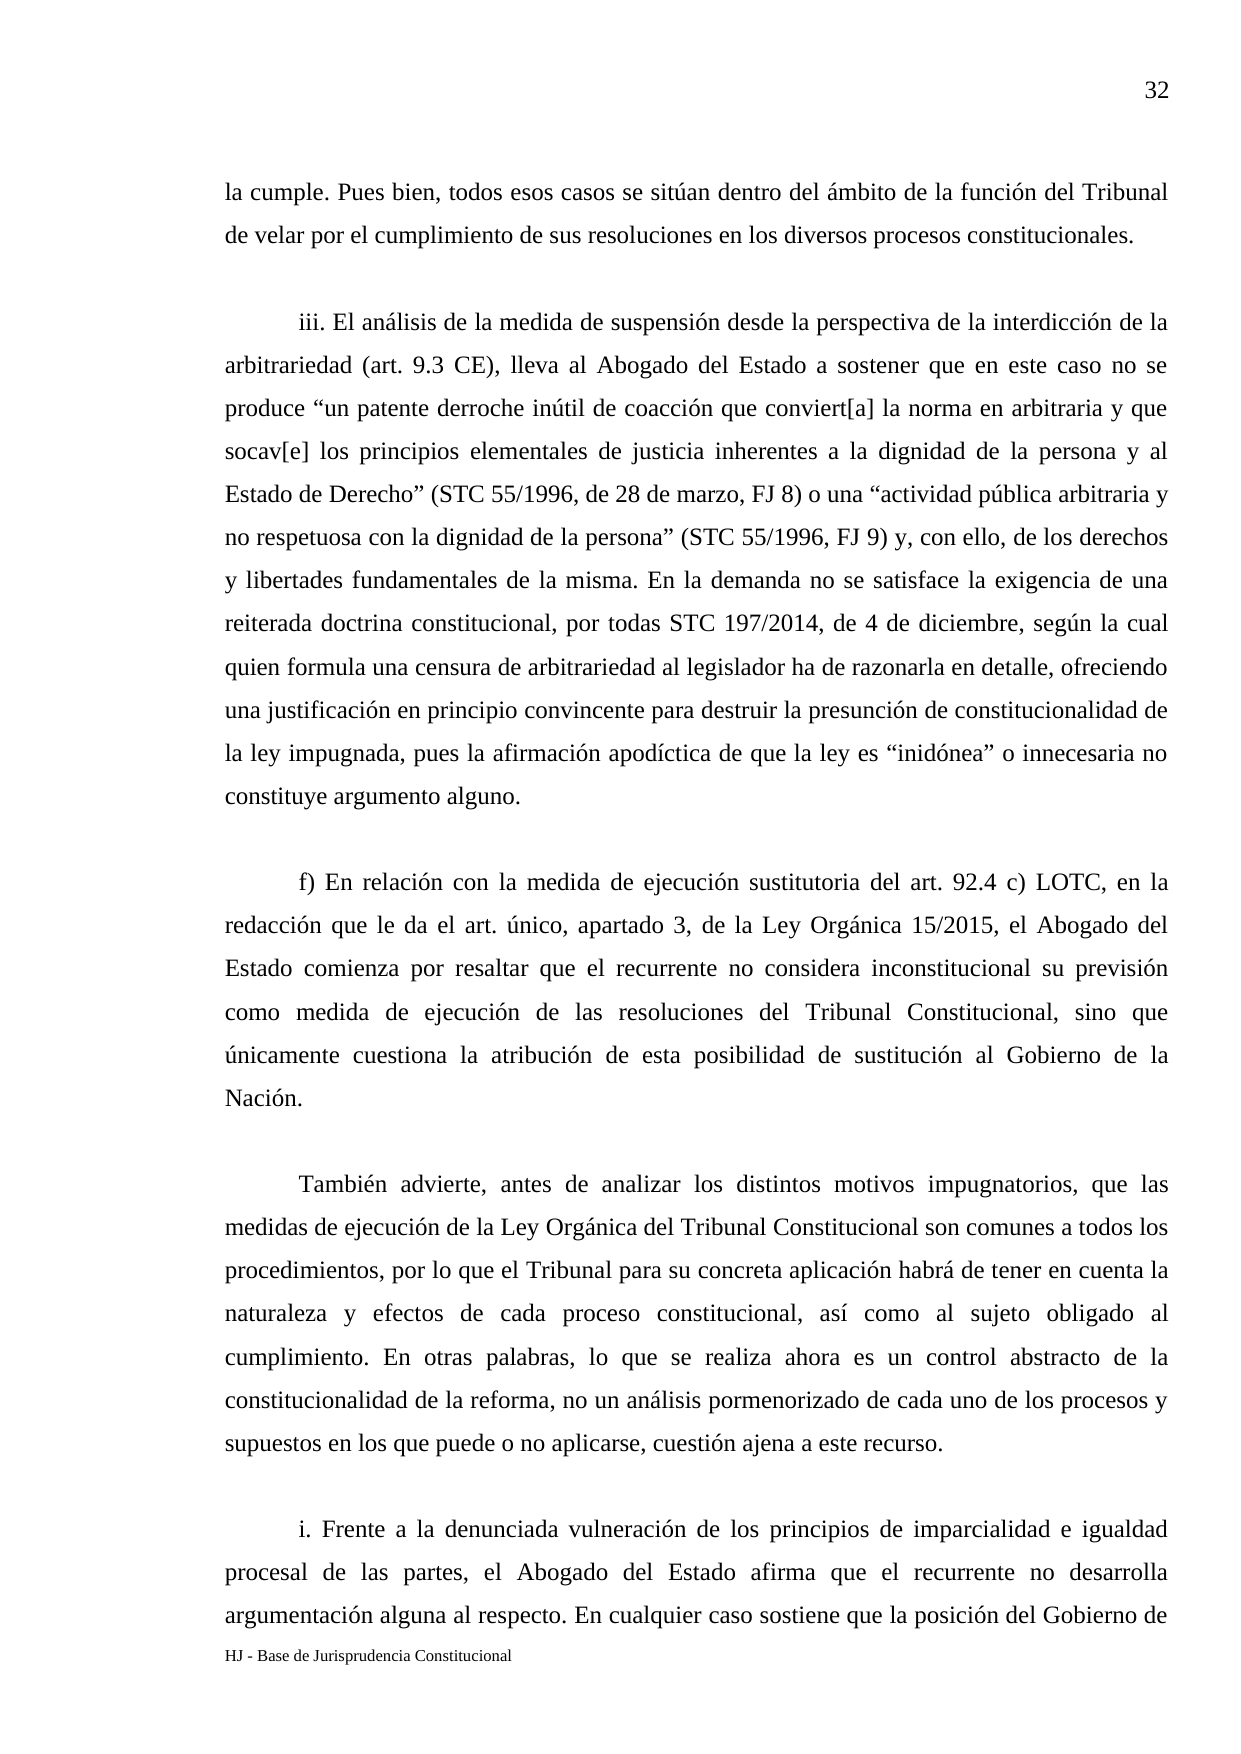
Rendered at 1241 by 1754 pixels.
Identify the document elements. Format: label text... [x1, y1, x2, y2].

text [224, 177, 1169, 249]
text También advierte, antes de analizar los distintos motivos impugnatorios, que las medidas de ejecución de la Ley Orgánica del Tribunal Constitucional son comunes a todos los procedimientos, por lo que el Tribunal para su concreta aplicación habrá de tener en cuenta la naturaleza y efectos de cada proceso constitucional, así como al sujeto obligado al cumplimiento. En otras palabras, lo que se realiza ahora es un control abstracto de la constitucionalidad de la reforma, no un análisis pormenorizado de cada uno de los procesos y supuestos en los que puede o no aplicarse, cuestión ajena a este recurso. [224, 1169, 1169, 1457]
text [224, 1514, 1169, 1629]
text iii. El análisis de la medida de suspensión desde la perspectiva de la interdicción de la arbitrariedad (art. 9.3 CE), lleva al Abogado del Estado a sostener que en este caso no se produce “un patente derroche inútil de coacción que conviert[a] la norma en arbitraria y que socav[e] los principios elementales de justicia inherentes a la dignidad de la persona y al Estado de Derecho” (STC 55/1996, de 28 de marzo, FJ 8) o una “actividad pública arbitraria y no respetuosa con la dignidad de la persona” (STC 55/1996, FJ 9) y, con ello, de los derechos y libertades fundamentales de la misma. En la demanda no se satisface la exigencia de una reiterada doctrina constitucional, por todas STC 197/2014, de 4 de diciembre, según la cual quien formula una censura de arbitrariedad al legislador ha de razonarla en detalle, ofreciendo una justificación en principio convincente para destruir la presunción de constitucionalidad de la ley impugnada, pues la afirmación apodíctica de que la ley es “inidónea” o innecesaria no constituye argumento alguno. [224, 307, 1169, 810]
text f) En relación con la medida de ejecución sustitutoria del art. 92.4 c) LOTC, en la redacción que le da el art. único, apartado 3, de la Ley Orgánica 15/2015, el Abogado del Estado comienza por resaltar que el recurrente no considera inconstitucional su previsión como medida de ejecución de las resoluciones del Tribunal Constitucional, sino que únicamente cuestiona la atribución de esta posibilidad de sustitución al Gobierno de la Nación. [224, 867, 1169, 1112]
